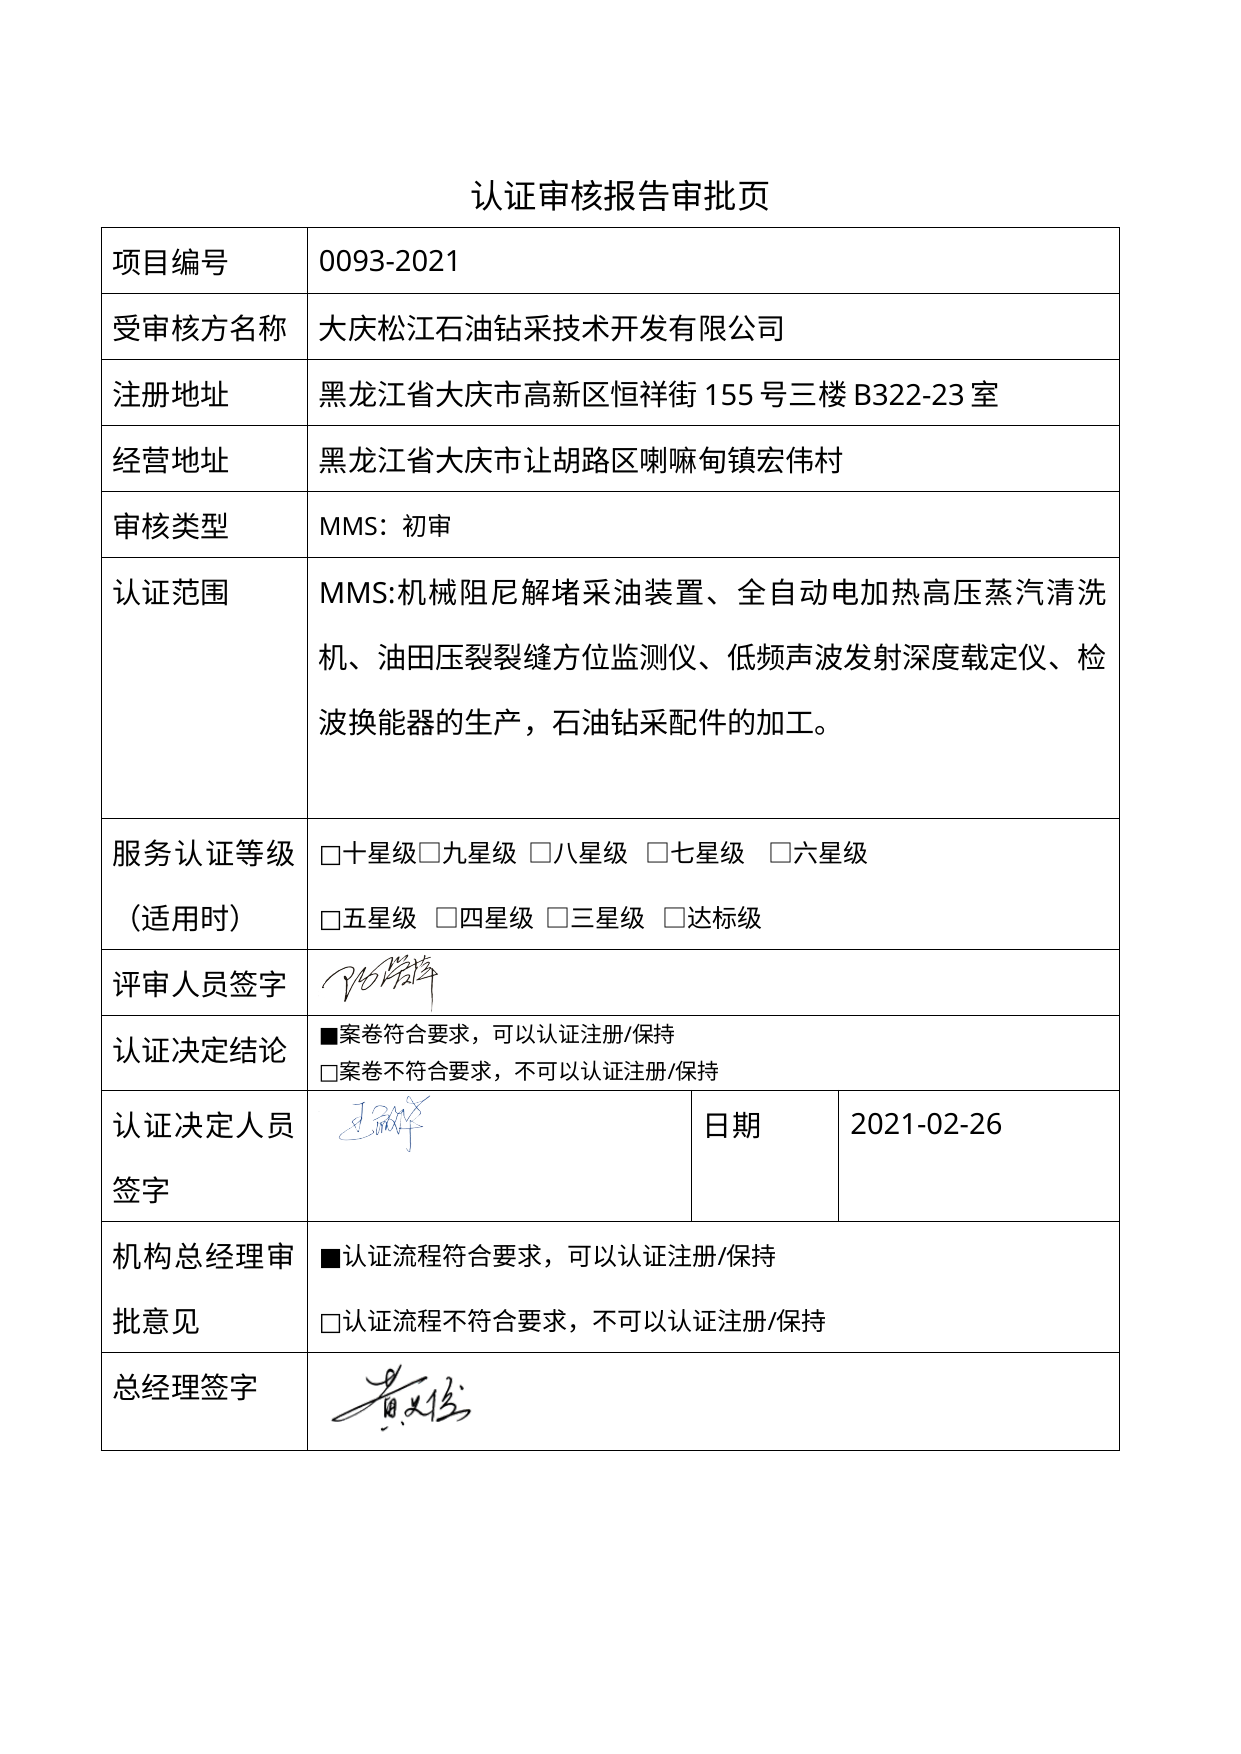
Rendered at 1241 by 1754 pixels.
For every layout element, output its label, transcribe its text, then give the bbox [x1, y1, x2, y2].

table_cell 服务认证等级（适用时） [102, 819, 307, 949]
table_cell [308, 1091, 691, 1221]
table_header 0093-2021 [308, 228, 1119, 293]
picture [318, 1090, 444, 1154]
text 认证审核报告审批页 [112, 162, 1128, 227]
table_cell 受审核方名称 [102, 294, 307, 359]
table_cell ■认证流程符合要求，可以认证注册/保持 □认证流程不符合要求，不可以认证注册/保持 [308, 1222, 1119, 1352]
table_cell 注册地址 [102, 360, 307, 425]
table_cell 黑龙江省大庆市让胡路区喇嘛甸镇宏伟村 [308, 426, 1119, 491]
table_cell 2021-02-26 [839, 1091, 1119, 1221]
table_cell MMS：初审 [308, 492, 1119, 557]
table_header 项目编号 [102, 228, 307, 293]
table_cell 机构总经理审批意见 [102, 1222, 307, 1352]
table_cell □十星级□九星级 □八星级 □七星级 □六星级 □五星级 □四星级 □三星级 □达标级 [308, 819, 1119, 949]
table_cell ■案卷符合要求，可以认证注册/保持 □案卷不符合要求，不可以认证注册/保持 [308, 1016, 1119, 1090]
table_cell 认证决定人员签字 [102, 1091, 307, 1221]
table_cell 认证范围 [102, 558, 307, 818]
table_cell [308, 1353, 1119, 1450]
picture [318, 950, 444, 1013]
table_cell 黑龙江省大庆市高新区恒祥街155号三楼B322-23室 [308, 360, 1119, 425]
table_cell [308, 950, 1119, 1015]
table_cell 经营地址 [102, 426, 307, 491]
table_cell 大庆松江石油钻采技术开发有限公司 [308, 294, 1119, 359]
table_cell 总经理签字 [102, 1353, 307, 1450]
table_cell 审核类型 [102, 492, 307, 557]
table_cell 日期 [692, 1091, 838, 1221]
table_cell MMS:机械阻尼解堵采油装置、全自动电加热高压蒸汽清洗机、油田压裂裂缝方位监测仪、低频声波发射深度载定仪、检波换能器的生产，石油钻采配件的加工。 [308, 558, 1119, 818]
picture [318, 1352, 488, 1442]
table_cell 认证决定结论 [102, 1016, 307, 1090]
table_cell 评审人员签字 [102, 950, 307, 1015]
